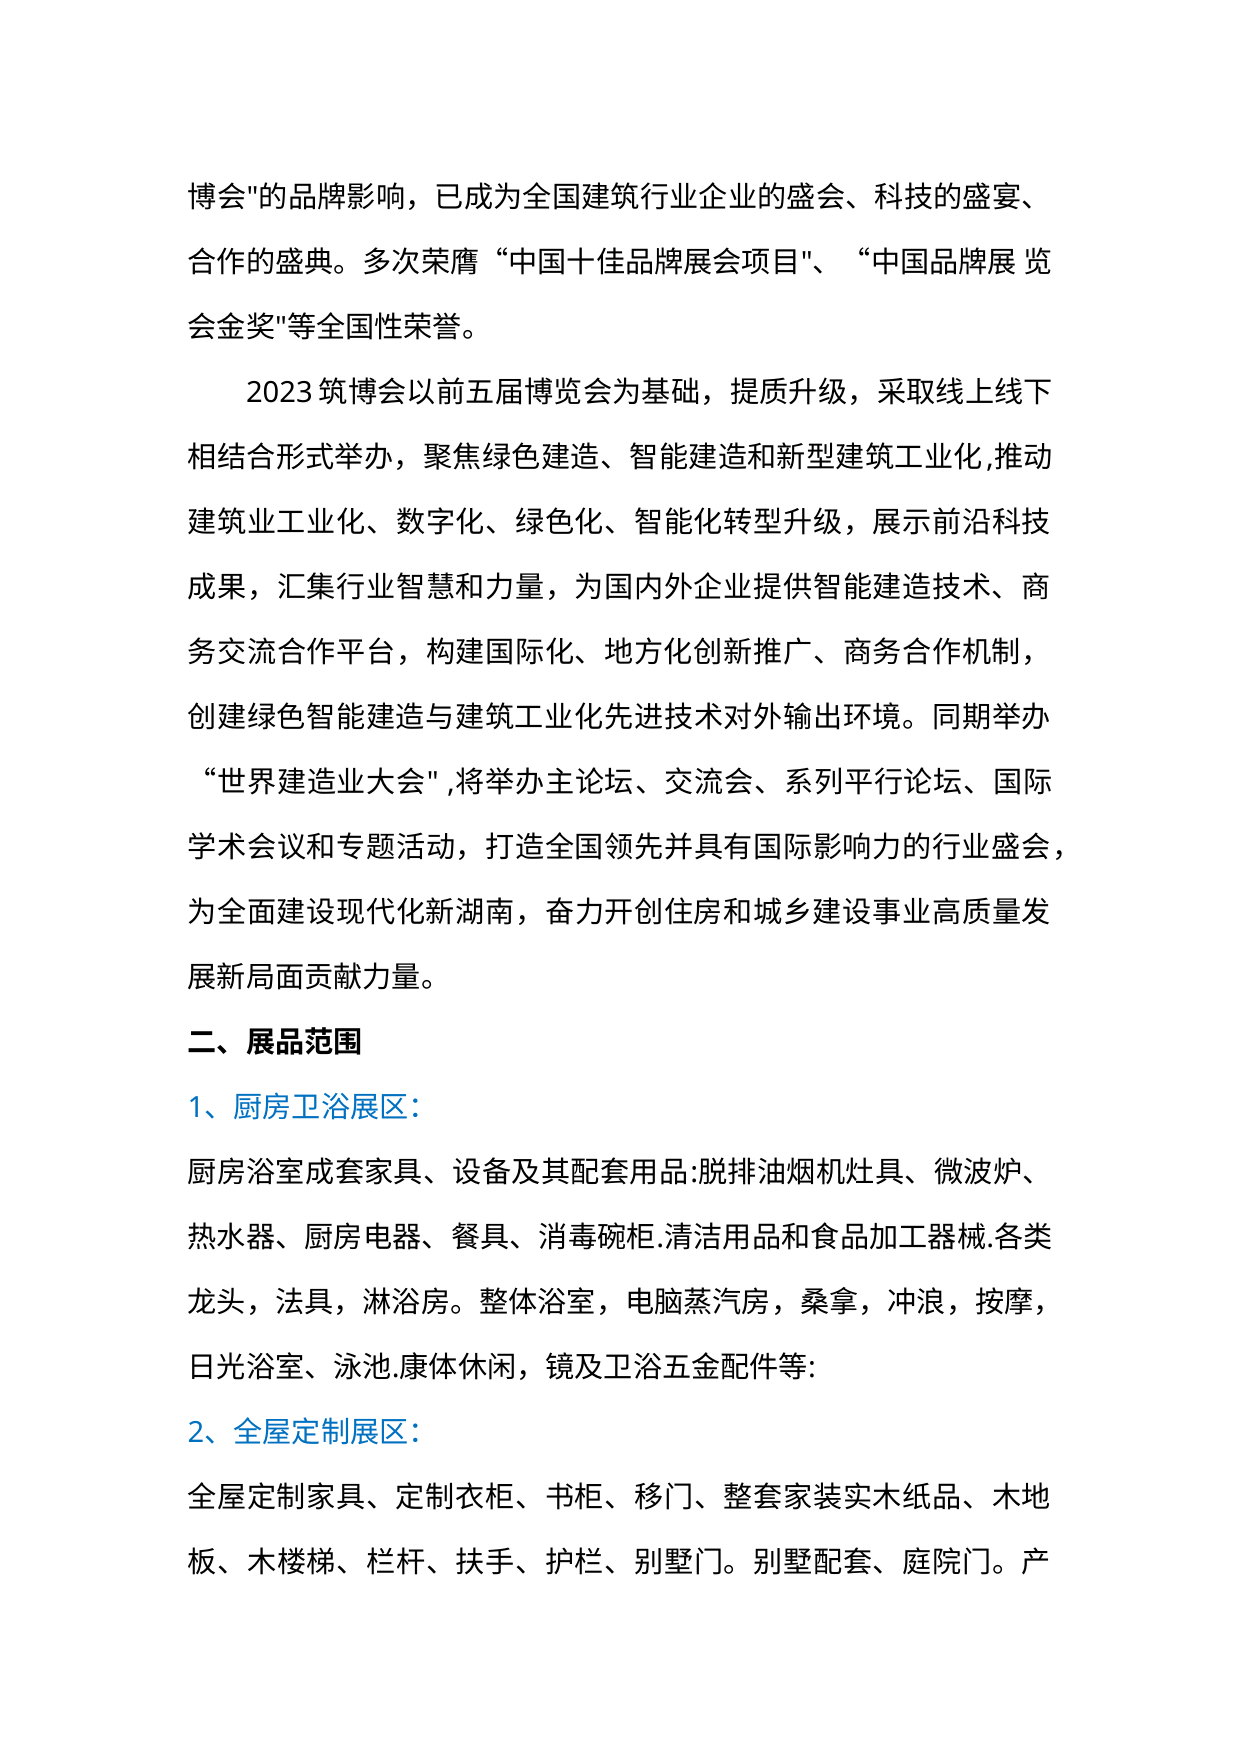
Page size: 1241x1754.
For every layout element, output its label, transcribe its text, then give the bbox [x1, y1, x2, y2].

text 二、展品范围 [187, 1007, 1053, 1072]
text 2、全屋定制展区： [187, 1397, 1053, 1462]
text 2023筑博会以前五届博览会为基础，提质升级，采取线上线下相结合形式举办，聚焦绿色建造、智能建造和新型建筑工业化,推动建筑业工业化、数字化、绿色化、智能化转型升级，展示前沿科技成果，汇集行业智慧和力量，为国内外企业提供智能建造技术、商务交流合作平台，构建国际化、地方化创新推广、商务合作机制，创建绿色智能建造与建筑工业化先进技术对外输出环境。同期举办“世界建造业大会" ,将举办主论坛、交流会、系列平行论坛、国际学术会议和专题活动，打造全国领先并具有国际影响力的行业盛会，为全面建设现代化新湖南，奋力开创住房和城乡建设事业高质量发展新局面贡献力量。 [187, 357, 1053, 1007]
text 厨房浴室成套家具、设备及其配套用品:脱排油烟机灶具、微波炉、热水器、厨房电器、餐具、消毒碗柜.清洁用品和食品加工器械.各类龙头，法具，淋浴房。整体浴室，电脑蒸汽房，桑拿，冲浪，按摩， [187, 1137, 1053, 1332]
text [187, 162, 1053, 357]
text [187, 1462, 1053, 1592]
text 1、厨房卫浴展区： [187, 1072, 1053, 1137]
text 日光浴室、泳池.康体休闲，镜及卫浴五金配件等: [187, 1332, 1053, 1397]
